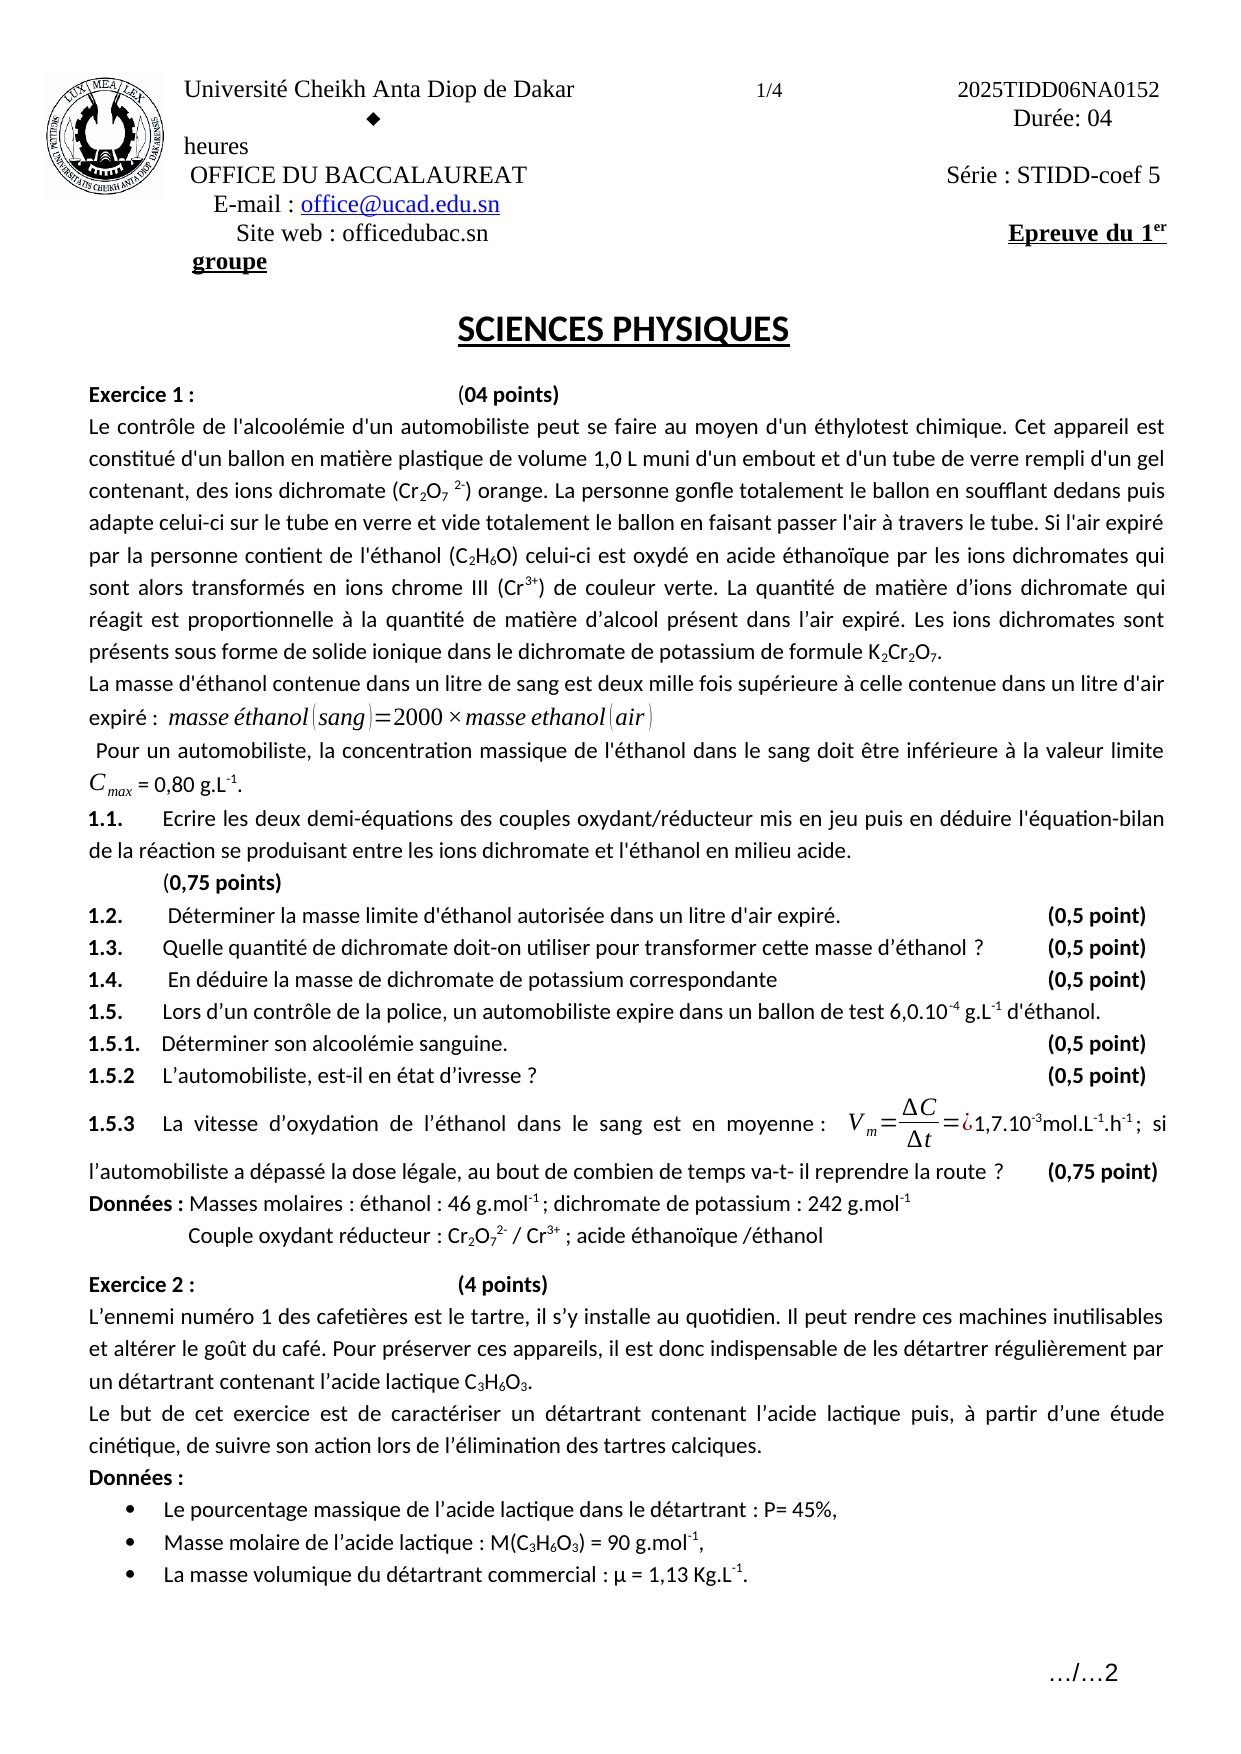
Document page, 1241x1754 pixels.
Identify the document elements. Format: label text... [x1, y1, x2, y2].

text Exercice 2 : (4 points) [89, 1270, 1167, 1298]
text L’ennemi numéro 1 des cafetières est le tartre, il s’y installe au quotidien. Il peut rendre ces machines inutilisables et altérer le goût du café. Pour préserver ces appareils, il est donc indispensable de les détartrer régulièrement par un détartrant contenant l’acide lactique C3H6O3. [89, 1302, 1167, 1395]
text SCIENCES PHYSIQUES [384, 305, 1167, 351]
picture [43, 73, 165, 199]
list Lors d’un contrôle de la police, un automobiliste expire dans un ballon de test 6,0.10-4 g.L-1 d'éthanol. [87, 997, 1167, 1025]
list 1.5.1. Déterminer son alcoolémie sanguine. (0,5 point) [87, 1029, 1167, 1057]
list La masse volumique du détartrant commercial : μ = 1,13 Kg.L-1. [126, 1560, 1167, 1588]
text Université Cheikh Anta Diop de Dakar 1/4 2025TIDD06NA0152 [165, 74, 1167, 103]
text Site web : officedubac.sn Epreuve du 1er groupe [192, 218, 1167, 275]
text …/…2 [1047, 1658, 1167, 1687]
text La masse d'éthanol contenue dans un litre de sang est deux mille fois supérieure à celle contenue dans un litre d'air expiré : [89, 669, 1167, 732]
list Le pourcentage massique de l’acide lactique dans le détartrant : P= 45%, [126, 1496, 1167, 1523]
text Le contrôle de l'alcoolémie d'un automobiliste peut se faire au moyen d'un éthylotest chimique. Cet appareil est constitué d'un ballon en matière plastique de volume 1,0 L muni d'un embout et d'un tube de verre rempli d'un gel contenant, des ions dichromate (Cr2O7 2-) orange. La personne gonfle totalement le ballon en soufflant dedans puis adapte celui-ci sur le tube en verre et vide totalement le ballon en faisant passer l'air à travers le tube. Si l'air expiré par la personne contient de l'éthanol (C2H6O) celui-ci est oxydé en acide éthanoïque par les ions dichromates qui sont alors transformés en ions chrome III (Cr3+) de couleur verte. La quantité de matière d’ions dichromate qui réagit est proportionnelle à la quantité de matière d’alcool présent dans l’air expiré. Les ions dichromates sont présents sous forme de solide ionique dans le dichromate de potassium de formule K2Cr2O7. [89, 412, 1167, 665]
list La vitesse d’oxydation de l’éthanol dans le sang est en moyenne : 1,7.10-3mol.L-1.h-1 ; si l’automobiliste a dépassé la dose légale, au bout de combien de temps va-t- il reprendre la route ? (0,75 point) [87, 1094, 1167, 1185]
list Ecrire les deux demi-équations des couples oxydant/réducteur mis en jeu puis en déduire l'équation-bilan de la réaction se produisant entre les ions dichromate et l'éthanol en milieu acide. (0,75 points) [87, 804, 1167, 897]
text Données : [89, 1463, 1167, 1491]
text E-mail : office@ucad.edu.sn [207, 189, 1167, 218]
list Quelle quantité de dichromate doit-on utiliser pour transformer cette masse d’éthanol ? (0,5 point) [87, 933, 1167, 961]
text  Durée: 04 heures [165, 103, 1167, 160]
list Déterminer la masse limite d'éthanol autorisée dans un litre d'air expiré. (0,5 point) [87, 901, 1167, 929]
list Masse molaire de l’acide lactique : M(C3H6O3) = 90 g.mol-1, [126, 1528, 1167, 1556]
text Exercice 1 : (04 points) [89, 380, 1167, 408]
list En déduire la masse de dichromate de potassium correspondante (0,5 point) [87, 965, 1167, 993]
list L’automobiliste, est-il en état d’ivresse ? (0,5 point) [87, 1062, 1167, 1090]
text OFFICE DU BACCALAUREAT Série : STIDD-coef 5 [165, 160, 1182, 189]
text Le but de cet exercice est de caractériser un détartrant contenant l’acide lactique puis, à partir d’une étude cinétique, de suivre son action lors de l’élimination des tartres calciques. [89, 1399, 1167, 1459]
text Données : Masses molaires : éthanol : 46 g.mol-1 ; dichromate de potassium : 242 g.mol-1 [89, 1189, 1167, 1217]
text Couple oxydant réducteur : Cr2O72- / Cr3+ ; acide éthanoïque /éthanol [162, 1221, 1167, 1249]
text Pour un automobiliste, la concentration massique de l'éthanol dans le sang doit être inférieure à la valeur limite = 0,80 g.L-1. [89, 736, 1167, 800]
